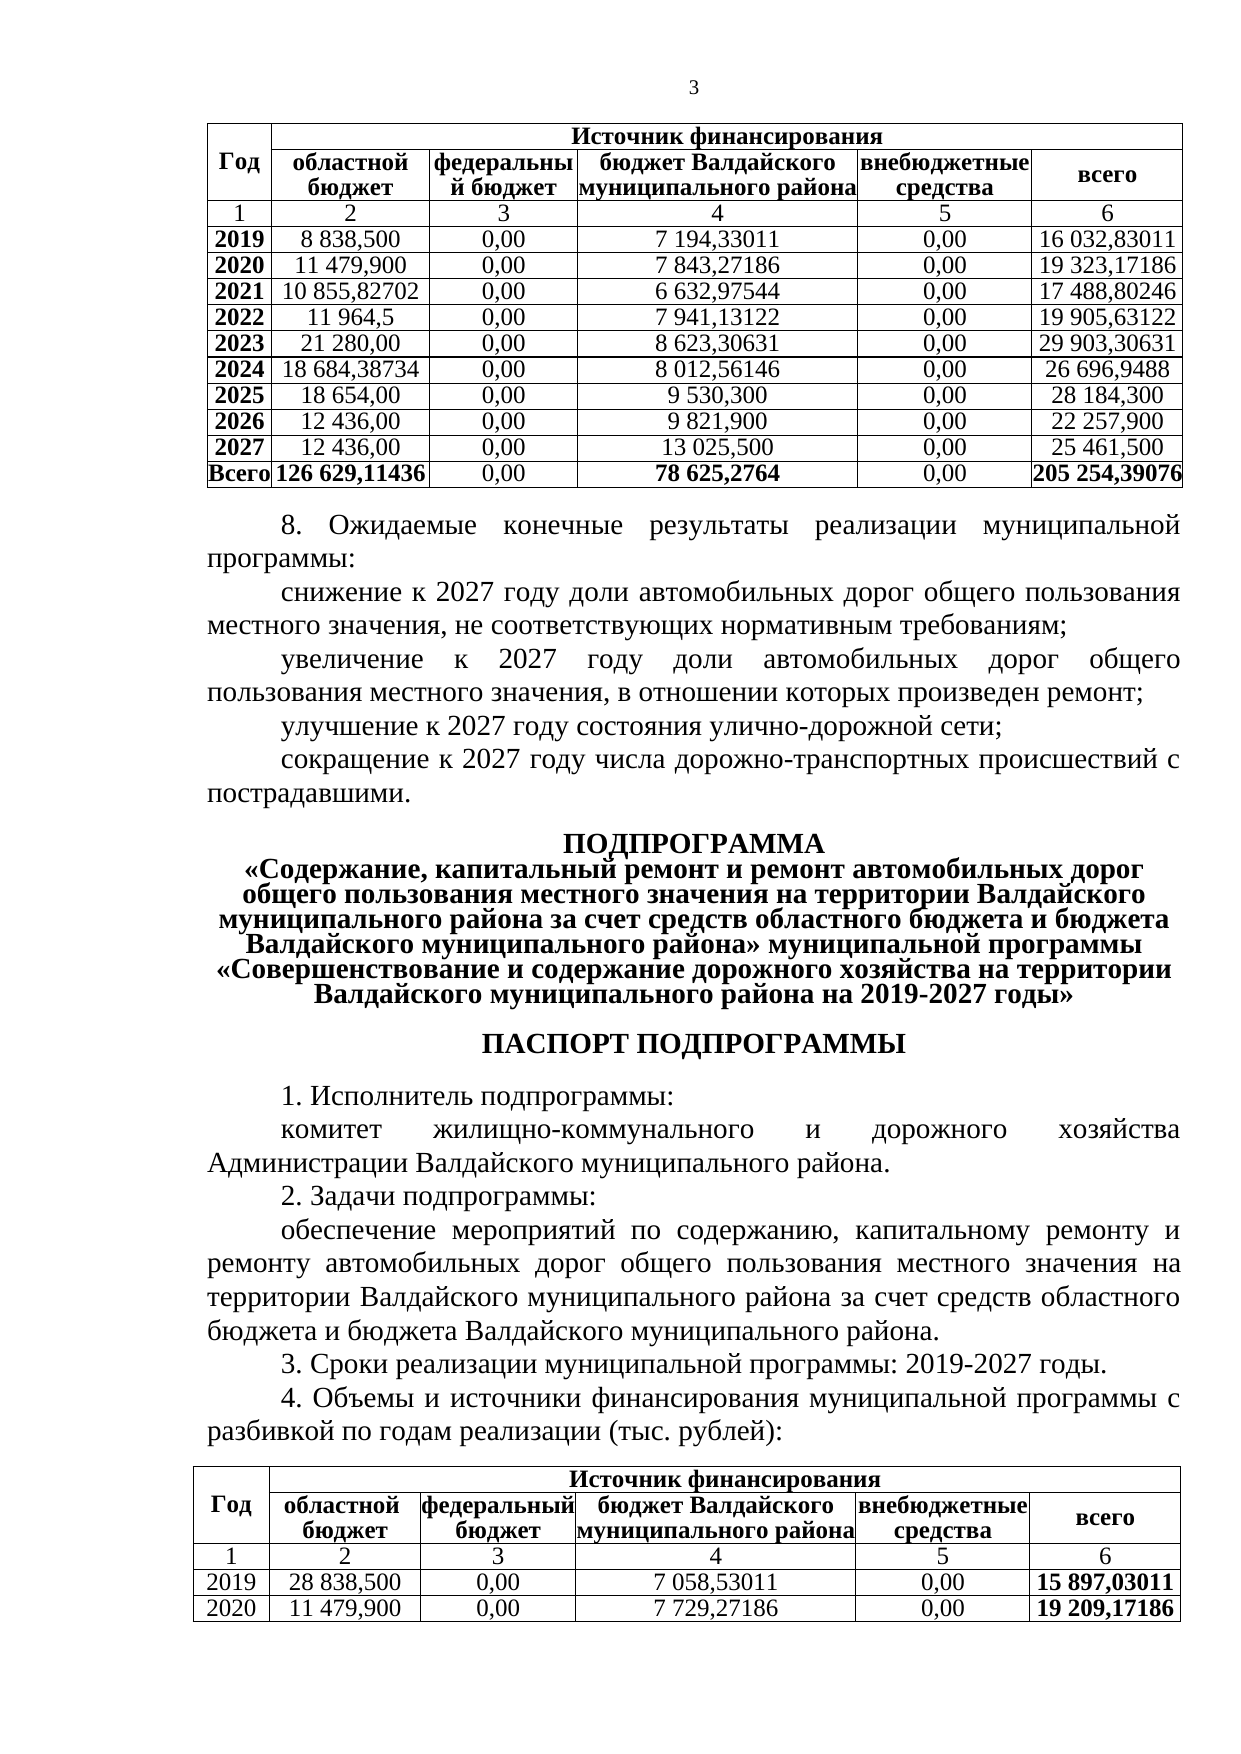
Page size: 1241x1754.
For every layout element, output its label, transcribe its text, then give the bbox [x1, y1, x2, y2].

table_cell областной бюджет [272, 150, 429, 200]
text 1. Исполнитель подпрограммы: [207, 1078, 1181, 1111]
text обеспечение мероприятий по содержанию, капитальному ремонту и ремонту автомобильных дорог общего пользования местного значения на территории Валдайского муниципального района за счет средств областного бюджета и бюджета Валдайского муниципального района. [207, 1212, 1181, 1346]
table_cell 6 [1030, 1544, 1180, 1569]
text сокращение к 2027 году числа дорожно-транспортных происшествий с пострадавшими. [207, 742, 1181, 809]
table_cell 2 [270, 1544, 420, 1569]
table_cell 2020 [208, 253, 271, 278]
table_cell 6 [1032, 201, 1182, 226]
table_cell 19 905,63122 [1032, 305, 1182, 330]
table_cell 0,00 [430, 384, 577, 408]
table_header Источник финансирования [270, 1467, 1180, 1492]
table_cell 0,00 [430, 305, 577, 330]
text «Содержание, капитальный ремонт и ремонт автомобильных дорог общего пользования местного значения на территории Валдайского муниципального района за счет средств областного бюджета и бюджета Валдайского муниципального района» муниципальной программы «Совершенствование и содержание дорожного хозяйства на территории Валдайского муниципального района на 2019-2027 годы» [207, 859, 1181, 1009]
table_header Год [194, 1467, 269, 1543]
table_cell 2021 [208, 279, 271, 304]
table_cell 5 [858, 201, 1031, 226]
table_cell 3 [430, 201, 577, 226]
table_cell 2019 [194, 1570, 269, 1595]
text ПОДПРОГРАММА [207, 834, 615, 859]
table_header Источник финансирования [272, 124, 1182, 149]
table_cell 1 [194, 1544, 269, 1569]
table_cell всего [1032, 150, 1182, 200]
table_cell 0,00 [858, 436, 1031, 461]
table_cell 0,00 [858, 227, 1031, 252]
table_cell 25 461,500 [1032, 436, 1182, 461]
table_cell 8 012,56146 [578, 358, 857, 382]
table_cell 12 436,00 [272, 436, 429, 461]
text 2. Задачи подпрограммы: [207, 1178, 1181, 1212]
table_cell 2023 [208, 331, 271, 356]
table_cell федеральный бюджет [421, 1493, 575, 1543]
table_cell 0,00 [858, 253, 1031, 278]
table_cell 11 479,900 [270, 1596, 420, 1621]
table_cell 2025 [208, 384, 271, 408]
text ПОДПРОГРАММА [625, 834, 1181, 859]
table_cell 2 [272, 201, 429, 226]
table_cell федеральный бюджет [430, 150, 577, 200]
table_cell 2024 [208, 358, 271, 382]
table_cell 4 [578, 201, 857, 226]
table_cell 2019 [208, 227, 271, 252]
table_cell Всего [208, 462, 271, 487]
table_cell 26 696,9488 [1032, 358, 1182, 382]
table_cell внебюджетные средства [856, 1493, 1029, 1543]
table_cell 0,00 [421, 1570, 575, 1595]
table_cell 9 821,900 [578, 410, 857, 434]
table_cell 0,00 [858, 358, 1031, 382]
table_cell 0,00 [430, 331, 577, 356]
table_cell 2020 [194, 1596, 269, 1621]
table_cell 0,00 [430, 358, 577, 382]
table_cell 0,00 [858, 462, 1031, 487]
table_cell 0,00 [858, 279, 1031, 304]
table_cell 10 855,82702 [272, 279, 429, 304]
table_cell 3 [421, 1544, 575, 1569]
text 3. Сроки реализации муниципальной программы: 2019-2027 годы. [207, 1346, 1181, 1380]
text улучшение к 2027 году состояния улично-дорожной сети; [207, 708, 1181, 742]
table_cell 9 530,300 [578, 384, 857, 408]
table_cell 7 194,33011 [578, 227, 857, 252]
table_cell 2022 [208, 305, 271, 330]
table_cell 0,00 [858, 331, 1031, 356]
table_cell 0,00 [430, 227, 577, 252]
table_cell 17 488,80246 [1032, 279, 1182, 304]
table_cell 7 058,53011 [576, 1570, 855, 1595]
table_cell 12 436,00 [272, 410, 429, 434]
text 4. Объемы и источники финансирования муниципальной программы с разбивкой по годам реализации (тыс. рублей): [207, 1380, 1181, 1447]
table_cell 0,00 [430, 436, 577, 461]
table_cell 16 032,83011 [1032, 227, 1182, 252]
table_cell всего [1030, 1493, 1180, 1543]
table_cell 6 632,97544 [578, 279, 857, 304]
text ПАСПОРТ ПОДПРОГРАММЫ [698, 1034, 1181, 1059]
text снижение к 2027 году доли автомобильных дорог общего пользования местного значения, не соответствующих нормативным требованиям; [207, 574, 1181, 641]
table_cell 78 625,2764 [578, 462, 857, 487]
table_cell бюджет Валдайского муниципального района [576, 1493, 855, 1543]
table_cell 2027 [208, 436, 271, 461]
table_cell 0,00 [858, 384, 1031, 408]
table_cell 28 184,300 [1032, 384, 1182, 408]
table_cell 18 684,38734 [272, 358, 429, 382]
table_header Год [208, 124, 271, 200]
table_cell 0,00 [430, 279, 577, 304]
table_cell 13 025,500 [578, 436, 857, 461]
table_cell 4 [576, 1544, 855, 1569]
table_cell 7 941,13122 [578, 305, 857, 330]
table_cell 205 254,39076 [1032, 462, 1182, 487]
table_cell 15 897,03011 [1030, 1570, 1180, 1595]
text комитет жилищно-коммунального и дорожного хозяйства Администрации Валдайского муниципального района. [207, 1111, 1181, 1178]
table_cell 0,00 [430, 410, 577, 434]
table_cell 29 903,30631 [1032, 331, 1182, 356]
table_cell 22 257,900 [1032, 410, 1182, 434]
table_cell 19 323,17186 [1032, 253, 1182, 278]
table_cell 28 838,500 [270, 1570, 420, 1595]
table_cell 0,00 [430, 462, 577, 487]
table_cell 0,00 [858, 305, 1031, 330]
table_cell 0,00 [856, 1596, 1029, 1621]
text увеличение к 2027 году доли автомобильных дорог общего пользования местного значения, в отношении которых произведен ремонт; [207, 641, 1181, 708]
table_cell 0,00 [430, 253, 577, 278]
table_cell 19 209,17186 [1030, 1596, 1180, 1621]
table_cell бюджет Валдайского муниципального района [578, 150, 857, 200]
table_cell внебюджетные средства [858, 150, 1031, 200]
text ПАСПОРТ ПОДПРОГРАММЫ [207, 1034, 688, 1059]
table_cell 8 623,30631 [578, 331, 857, 356]
table_cell 21 280,00 [272, 331, 429, 356]
table_cell 2026 [208, 410, 271, 434]
table_cell 11 479,900 [272, 253, 429, 278]
table_cell областной бюджет [270, 1493, 420, 1543]
table_cell 5 [856, 1544, 1029, 1569]
table_cell 1 [208, 201, 271, 226]
table_cell 0,00 [858, 410, 1031, 434]
table_cell 18 654,00 [272, 384, 429, 408]
text 8. Ожидаемые конечные результаты реализации муниципальной программы: [207, 507, 1181, 574]
table_cell 8 838,500 [272, 227, 429, 252]
table_cell 126 629,11436 [272, 462, 429, 487]
table_cell 7 729,27186 [576, 1596, 855, 1621]
table_cell 11 964,5 [272, 305, 429, 330]
table_cell 7 843,27186 [578, 253, 857, 278]
table_cell 0,00 [421, 1596, 575, 1621]
table_cell 0,00 [856, 1570, 1029, 1595]
